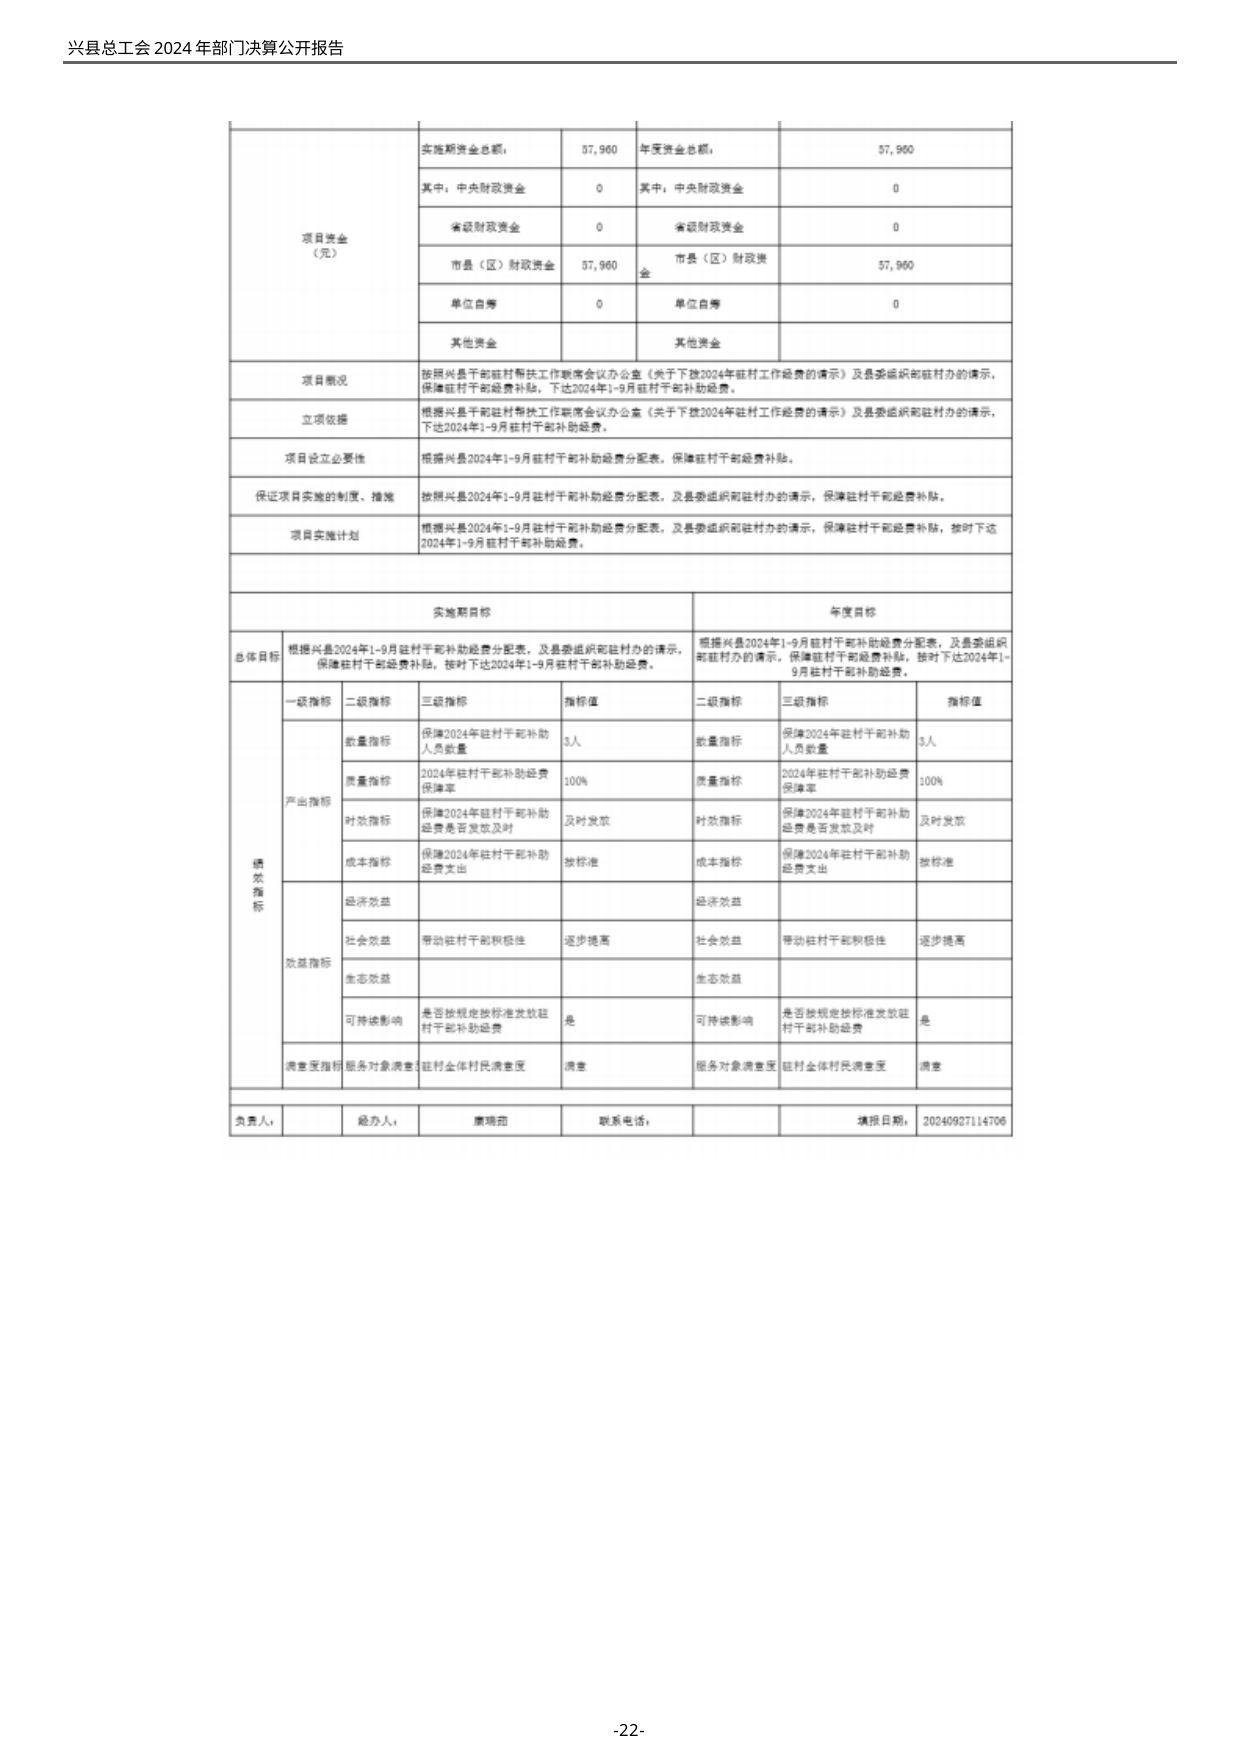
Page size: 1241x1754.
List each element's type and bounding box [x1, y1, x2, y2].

picture [218, 121, 1023, 1159]
